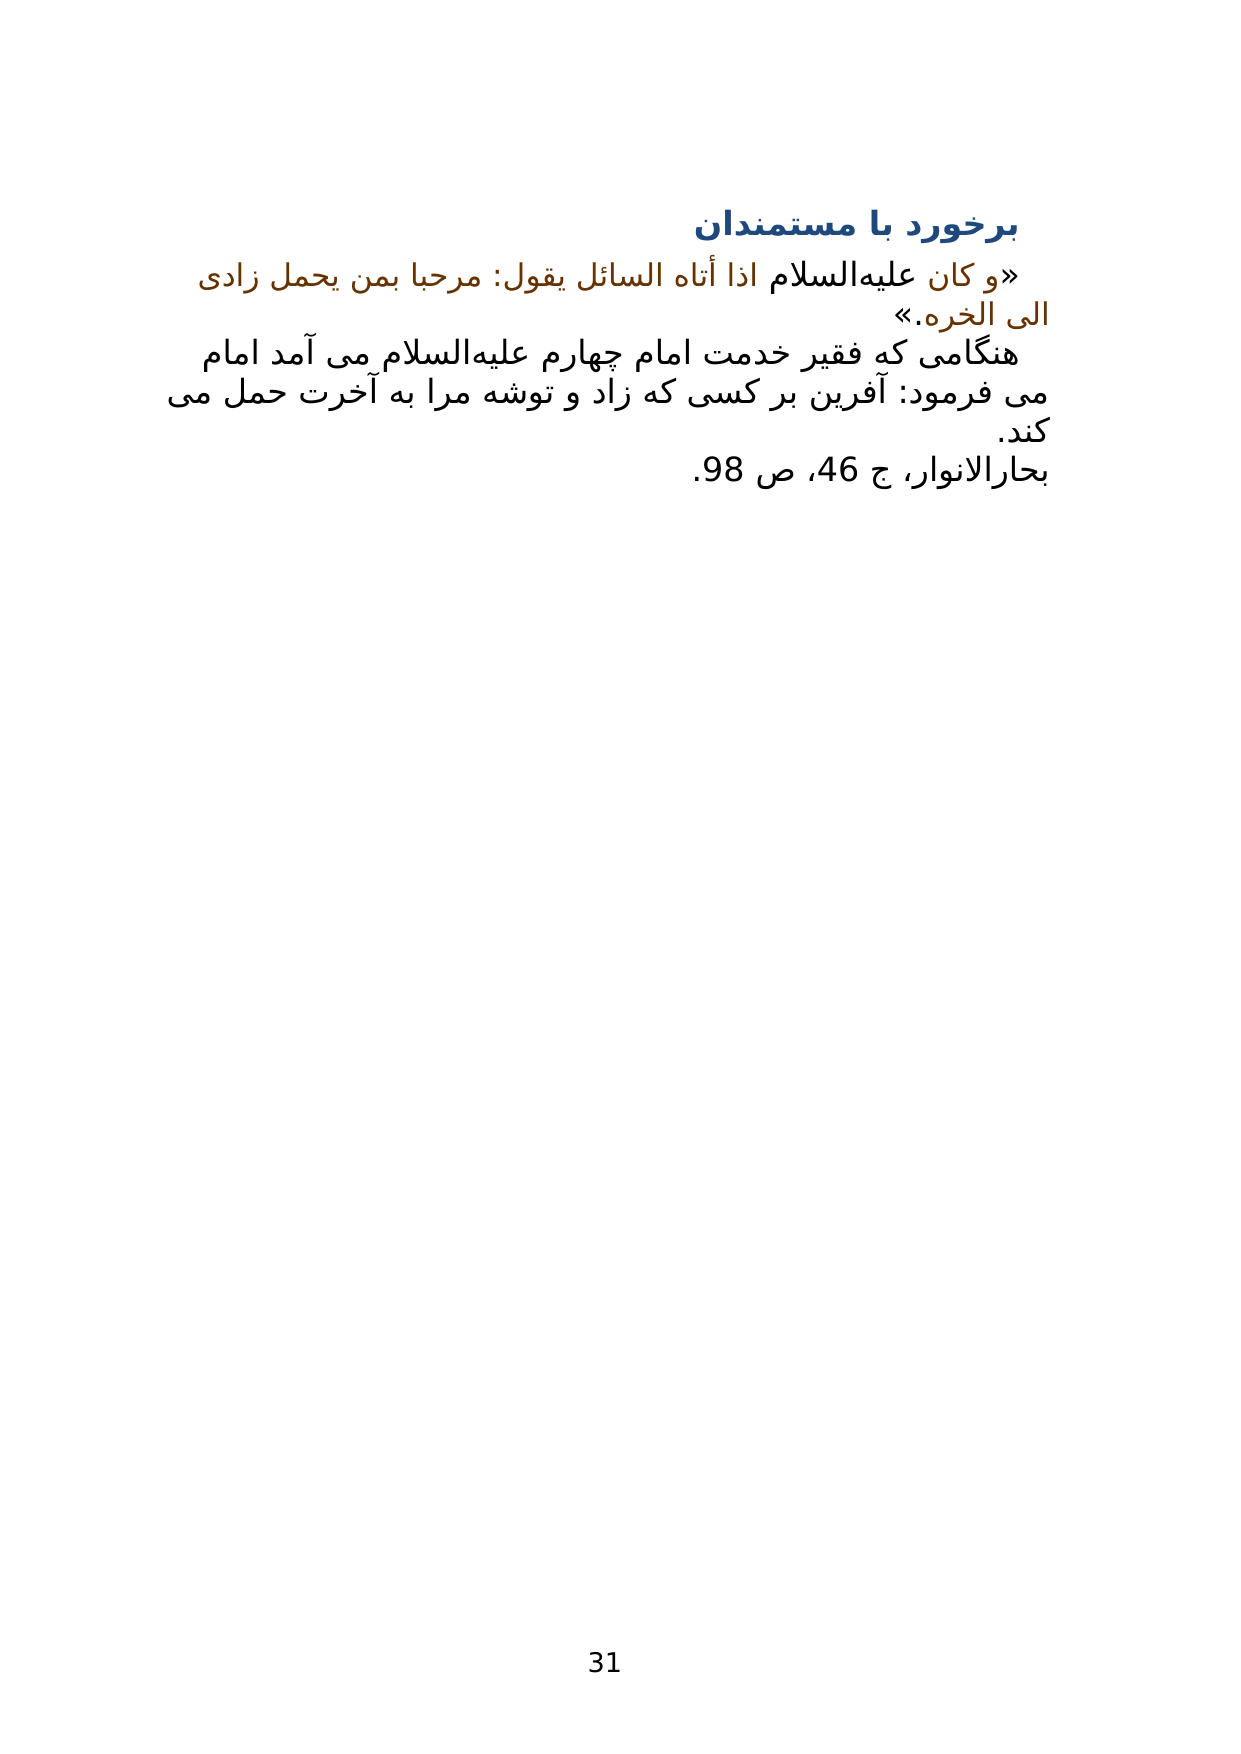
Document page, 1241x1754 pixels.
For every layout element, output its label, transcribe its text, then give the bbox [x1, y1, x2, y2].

text بحارالانوار، ج 46، ص 98. [159, 450, 1050, 489]
subtitle برخورد با مستمندان [159, 204, 1050, 243]
text هنگامی که فقیر خدمت امام چهارم عليه‌السلام می آمد امام می فرمود: آفرین بر کسی که زاد و توشه مرا به آخرت حمل می کند. [159, 334, 1050, 450]
text «و کان عليه‌السلام اذا أتاه السائل یقول: مرحبا بمن یحمل زادی الی الخره.» [159, 256, 1050, 334]
